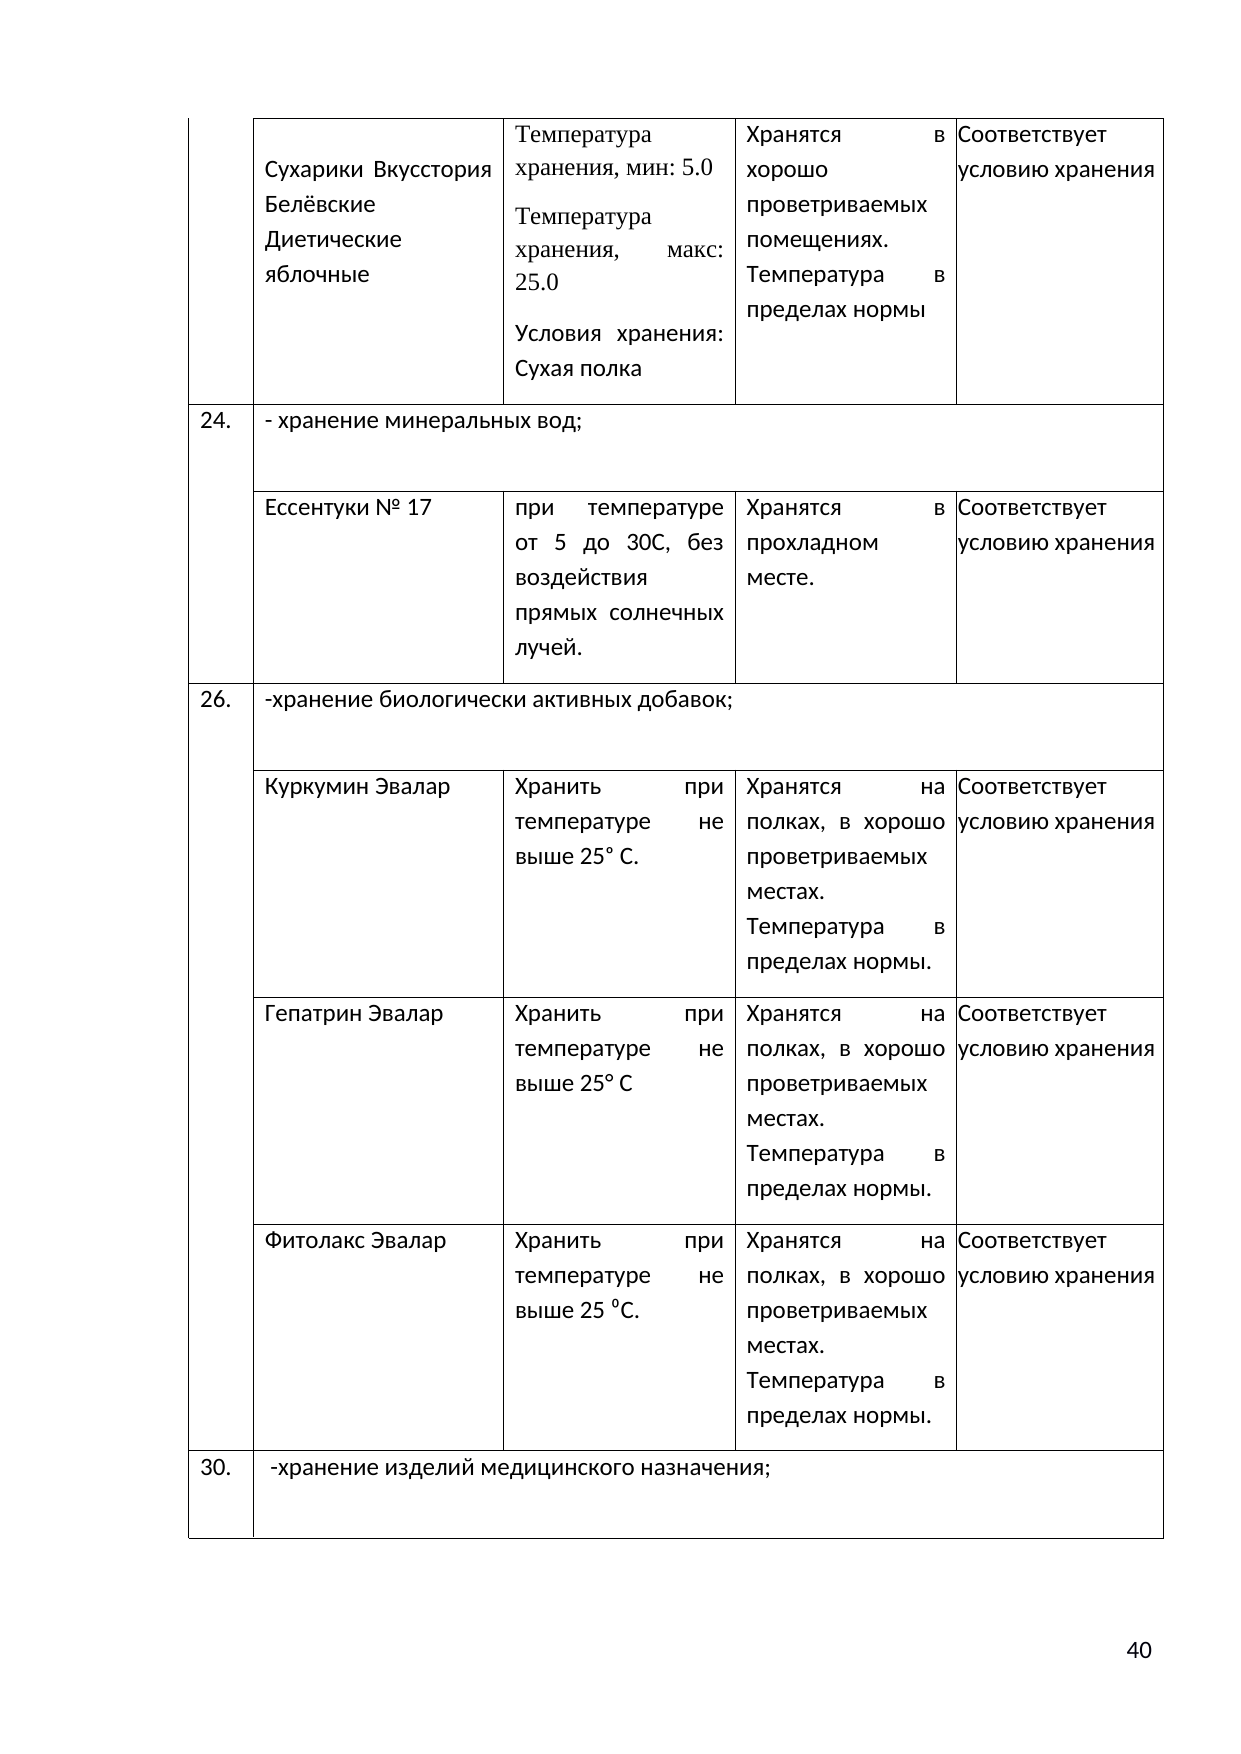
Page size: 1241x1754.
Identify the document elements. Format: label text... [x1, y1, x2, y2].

table_cell Хранятся на полках, в хорошо проветриваемых местах. Температура в пределах нормы. [736, 771, 956, 996]
table_cell Соответствует условию хранения [957, 998, 1163, 1223]
table_cell Температура хранения, мин: 5.0 Температура хранения, макс: 25.0 Условия хранения: Сухая полка [504, 119, 735, 403]
table_cell Ессентуки № 17 [254, 492, 503, 682]
table_cell Сухарики Вкусстория Белёвские Диетические яблочные [254, 119, 503, 403]
table_cell при температуре от 5 до 30С, без воздействия прямых солнечных лучей. [504, 492, 735, 682]
table_cell Хранятся в прохладном месте. [736, 492, 956, 682]
table_cell Гепатрин Эвалар [254, 998, 503, 1223]
table_cell [189, 405, 253, 682]
table_cell Хранятся на полках, в хорошо проветриваемых местах. Температура в пределах нормы. [736, 1225, 956, 1450]
table_cell [189, 684, 253, 1450]
table_cell Хранить при температуре не выше 25 ⁰С. [504, 1225, 735, 1450]
table_cell [189, 1451, 253, 1537]
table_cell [736, 119, 956, 403]
table_cell Соответствует условию хранения [957, 1225, 1163, 1450]
table_cell Хранить при температуре не выше 25ᵒ С. [504, 771, 735, 996]
table_cell Хранятся на полках, в хорошо проветриваемых местах. Температура в пределах нормы. [736, 998, 956, 1223]
table_cell -хранение биологически активных добавок; [254, 684, 1163, 769]
table_cell Соответствует условию хранения [957, 492, 1163, 682]
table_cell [957, 119, 1163, 403]
table_cell Соответствует условию хранения [957, 771, 1163, 996]
table_cell Фитолакс Эвалар [254, 1225, 503, 1450]
table_cell -хранение изделий медицинского назначения; [254, 1451, 1163, 1537]
table_cell Хранить при температуре не выше 25° С [504, 998, 735, 1223]
table_cell Куркумин Эвалар [254, 771, 503, 996]
table_cell - хранение минеральных вод; [254, 405, 1163, 491]
